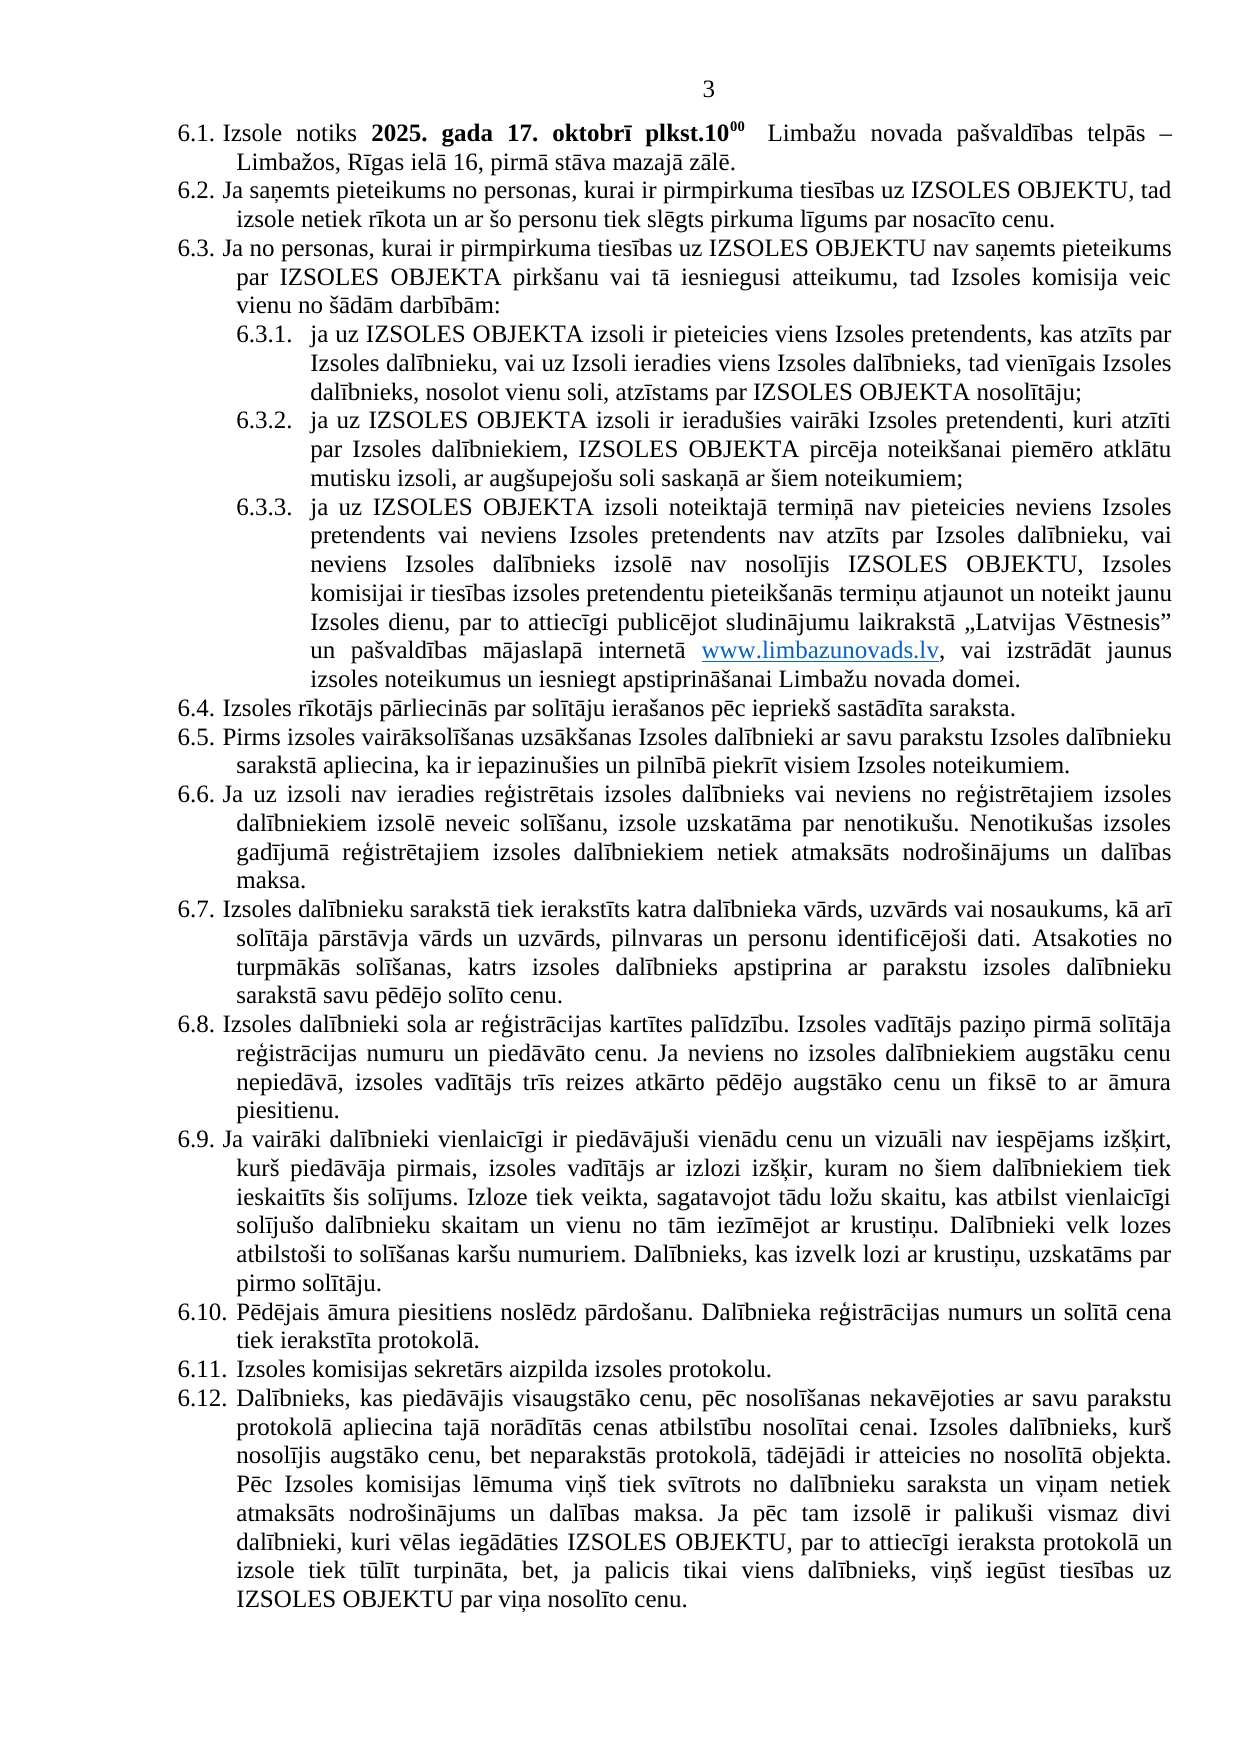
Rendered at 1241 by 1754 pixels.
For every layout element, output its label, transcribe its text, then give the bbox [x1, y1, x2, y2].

list Izsoles komisijas sekretārs aizpilda izsoles protokolu. [177, 1354, 1172, 1383]
list Izsoles rīkotājs pārliecinās par solītāju ierašanos pēc iepriekš sastādīta saraksta. [177, 693, 1172, 722]
list Izsoles dalībnieku sarakstā tiek ierakstīts katra dalībnieka vārds, uzvārds vai nosaukums, kā arī solītāja pārstāvja vārds un uzvārds, pilnvaras un personu identificējoši dati. Atsakoties no turpmākās solīšanas, katrs izsoles dalībnieks apstiprina ar parakstu izsoles dalībnieku sarakstā savu pēdējo solīto cenu. [177, 894, 1172, 1009]
list Izsoles dalībnieki sola ar reģistrācijas kartītes palīdzību. Izsoles vadītājs paziņo pirmā solītāja reģistrācijas numuru un piedāvāto cenu. Ja neviens no izsoles dalībniekiem augstāku cenu nepiedāvā, izsoles vadītājs trīs reizes atkārto pēdējo augstāko cenu un fiksē to ar āmura piesitienu. [177, 1009, 1172, 1124]
list ja uz IZSOLES OBJEKTA izsoli ir ieradušies vairāki Izsoles pretendenti, kuri atzīti par Izsoles dalībniekiem, IZSOLES OBJEKTA pircēja noteikšanai piemēro atklātu mutisku izsoli, ar augšupejošu soli saskaņā ar šiem noteikumiem; [236, 406, 1172, 492]
list Izsole notiks 2025. gada 17. oktobrī plkst.1000 Limbažu novada pašvaldības telpās – Limbažos, Rīgas ielā 16, pirmā stāva mazajā zālē. [177, 118, 1172, 176]
list Pēdējais āmura piesitiens noslēdz pārdošanu. Dalībnieka reģistrācijas numurs un solītā cena tiek ierakstīta protokolā. [177, 1297, 1172, 1354]
list ja uz IZSOLES OBJEKTA izsoli ir pieteicies viens Izsoles pretendents, kas atzīts par Izsoles dalībnieku, vai uz Izsoli ieradies viens Izsoles dalībnieks, tad vienīgais Izsoles dalībnieks, nosolot vienu soli, atzīstams par IZSOLES OBJEKTA nosolītāju; [236, 319, 1172, 406]
list Ja uz izsoli nav ieradies reģistrētais izsoles dalībnieks vai neviens no reģistrētajiem izsoles dalībniekiem izsolē neveic solīšanu, izsole uzskatāma par nenotikušu. Nenotikušas izsoles gadījumā reģistrētajiem izsoles dalībniekiem netiek atmaksāts nodrošinājums un dalības maksa. [177, 779, 1172, 894]
list Dalībnieks, kas piedāvājis visaugstāko cenu, pēc nosolīšanas nekavējoties ar savu parakstu protokolā apliecina tajā norādītās cenas atbilstību nosolītai cenai. Izsoles dalībnieks, kurš nosolījis augstāko cenu, bet neparakstās protokolā, tādējādi ir atteicies no nosolītā objekta. Pēc Izsoles komisijas lēmuma viņš tiek svītrots no dalībnieku saraksta un viņam netiek atmaksāts nodrošinājums un dalības maksa. Ja pēc tam izsolē ir palikuši vismaz divi dalībnieki, kuri vēlas iegādāties izsoles objektu, par to attiecīgi ieraksta protokolā un izsole tiek tūlīt turpināta, bet, ja palicis tikai viens dalībnieks, viņš iegūst tiesības uz izsoles objektu par viņa nosolīto cenu. [177, 1383, 1172, 1613]
list Pirms izsoles vairāksolīšanas uzsākšanas Izsoles dalībnieki ar savu parakstu Izsoles dalībnieku sarakstā apliecina, ka ir iepazinušies un pilnībā piekrīt visiem Izsoles noteikumiem. [177, 722, 1172, 779]
list Ja saņemts pieteikums no personas, kurai ir pirmpirkuma tiesības uz IZSOLES OBJEKTU, tad izsole netiek rīkota un ar šo personu tiek slēgts pirkuma līgums par nosacīto cenu. [177, 176, 1172, 233]
list Ja vairāki dalībnieki vienlaicīgi ir piedāvājuši vienādu cenu un vizuāli nav iespējams izšķirt, kurš piedāvāja pirmais, izsoles vadītājs ar izlozi izšķir, kuram no šiem dalībniekiem tiek ieskaitīts šis solījums. Izloze tiek veikta, sagatavojot tādu ložu skaitu, kas atbilst vienlaicīgi solījušo dalībnieku skaitam un vienu no tām iezīmējot ar krustiņu. Dalībnieki velk lozes atbilstoši to solīšanas karšu numuriem. Dalībnieks, kas izvelk lozi ar krustiņu, uzskatāms par pirmo solītāju. [177, 1124, 1172, 1297]
list Ja no personas, kurai ir pirmpirkuma tiesības uz IZSOLES OBJEKTU nav saņemts pieteikums par IZSOLES OBJEKTA pirkšanu vai tā iesniegusi atteikumu, tad Izsoles komisija veic vienu no šādām darbībām: [177, 233, 1172, 319]
list ja uz IZSOLES OBJEKTA izsoli noteiktajā termiņā nav pieteicies neviens Izsoles pretendents vai neviens Izsoles pretendents nav atzīts par Izsoles dalībnieku, vai neviens Izsoles dalībnieks izsolē nav nosolījis IZSOLES OBJEKTU, Izsoles komisijai ir tiesības izsoles pretendentu pieteikšanās termiņu atjaunot un noteikt jaunu Izsoles dienu, par to attiecīgi publicējot sludinājumu laikrakstā „Latvijas Vēstnesis” un pašvaldības mājaslapā internetā www.limbazunovads.lv, vai izstrādāt jaunus izsoles noteikumus un iesniegt apstiprināšanai Limbažu novada domei. [236, 492, 1172, 693]
